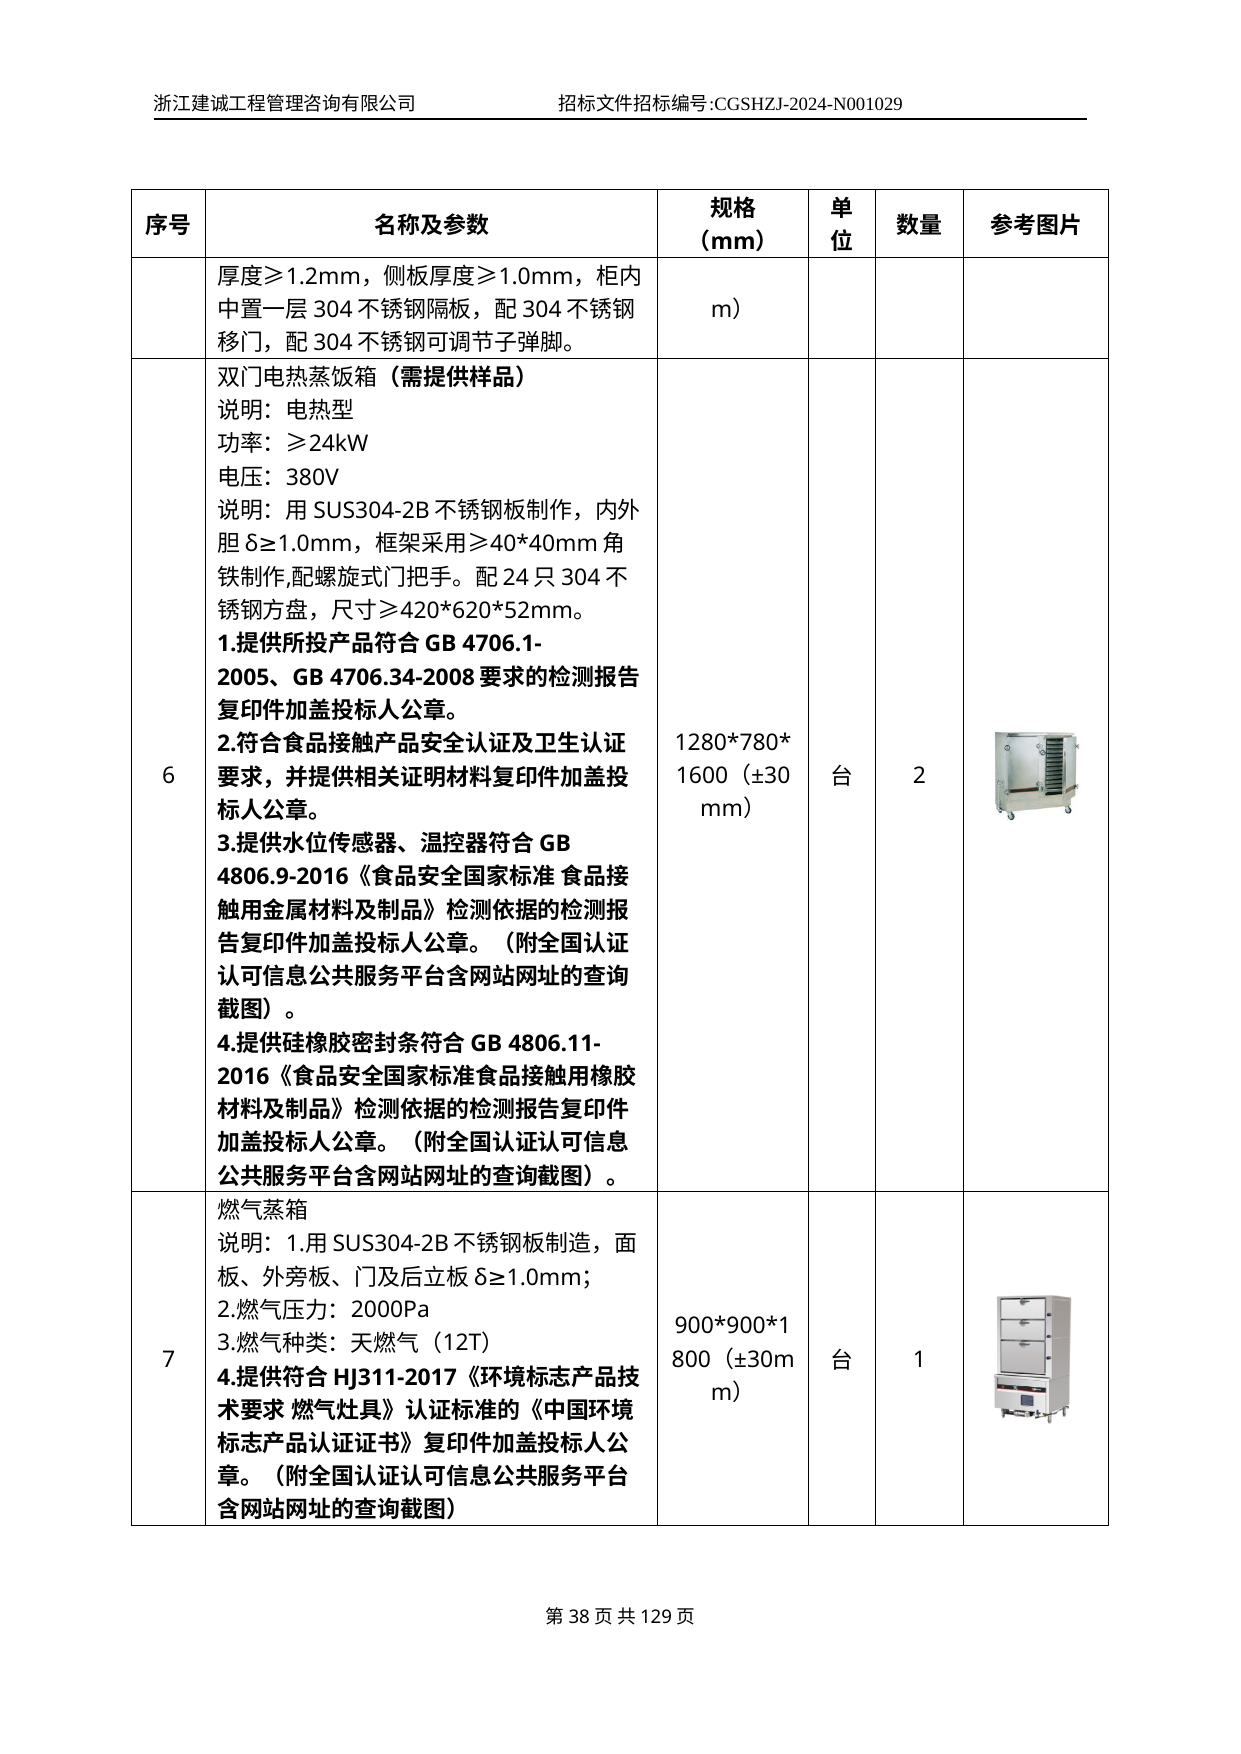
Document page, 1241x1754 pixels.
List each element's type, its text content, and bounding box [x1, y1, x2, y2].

table_cell 2 [876, 359, 963, 1191]
table_cell 燃气蒸箱 说明：1.用SUS304-2B不锈钢板制造，面板、外旁板、门及后立板δ≥1.0mm； 2.燃气压力：2000Pa 3.燃气种类：天燃气（12T） 4.提供符合HJ311-2017《环境标志产品技术要求 燃气灶具》认证标准的《中国环境标志产品认证证书》复印件加盖投标人公章。（附全国认证认可信息公共服务平台含网站网址的查询截图） [206, 1192, 657, 1524]
table_cell 5 [132, 258, 205, 358]
table_cell 双门电热蒸饭箱（需提供样品） 说明：电热型 功率：≥24kW 电压：380V 说明：用SUS304-2B不锈钢板制作，内外胆δ≥1.0mm，框架采用≥40*40mm角铁制作,配螺旋式门把手。配24只304不锈钢方盘，尺寸≥420*620*52mm。 1.提供所投产品符合GB 4706.1-2005、GB 4706.34-2008要求的检测报告复印件加盖投标人公章。 2.符合食品接触产品安全认证及卫生认证要求，并提供相关证明材料复印件加盖投标人公章。 3.提供水位传感器、温控器符合GB 4806.9-2016《食品安全国家标准 食品接触用金属材料及制品》检测依据的检测报告复印件加盖投标人公章。（附全国认证认可信息公共服务平台含网站网址的查询截图）。 4.提供硅橡胶密封条符合GB 4806.11-2016《食品安全国家标准食品接触用橡胶材料及制品》检测依据的检测报告复印件加盖投标人公章。（附全国认证认可信息公共服务平台含网站网址的查询截图）。 [206, 359, 657, 1191]
table_header 数量 [876, 190, 963, 257]
table_cell 台 [809, 359, 875, 1191]
table_cell 2 [876, 258, 963, 358]
table_cell 台 [809, 1192, 875, 1524]
table_cell 1280*780*1600（±30mm） [658, 359, 808, 1191]
table_cell 只 [809, 258, 875, 358]
table_cell 1500*800*800（±30mm） [658, 258, 808, 358]
table_cell [964, 359, 1108, 1191]
table_header 规格（mm） [658, 190, 808, 257]
table_cell 7 [132, 1192, 205, 1524]
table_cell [206, 258, 657, 358]
table_header 名称及参数 [206, 190, 657, 257]
table_cell [964, 258, 1108, 358]
table_header 单位 [809, 190, 875, 257]
table_header 参考图片 [964, 190, 1108, 257]
picture [989, 727, 1083, 823]
table_header 序号 [132, 190, 205, 257]
table_cell [964, 1192, 1108, 1524]
picture [980, 1291, 1092, 1425]
table_cell 1 [876, 1192, 963, 1524]
table_cell 900*900*1800（±30mm） [658, 1192, 808, 1524]
table_cell 6 [132, 359, 205, 1191]
